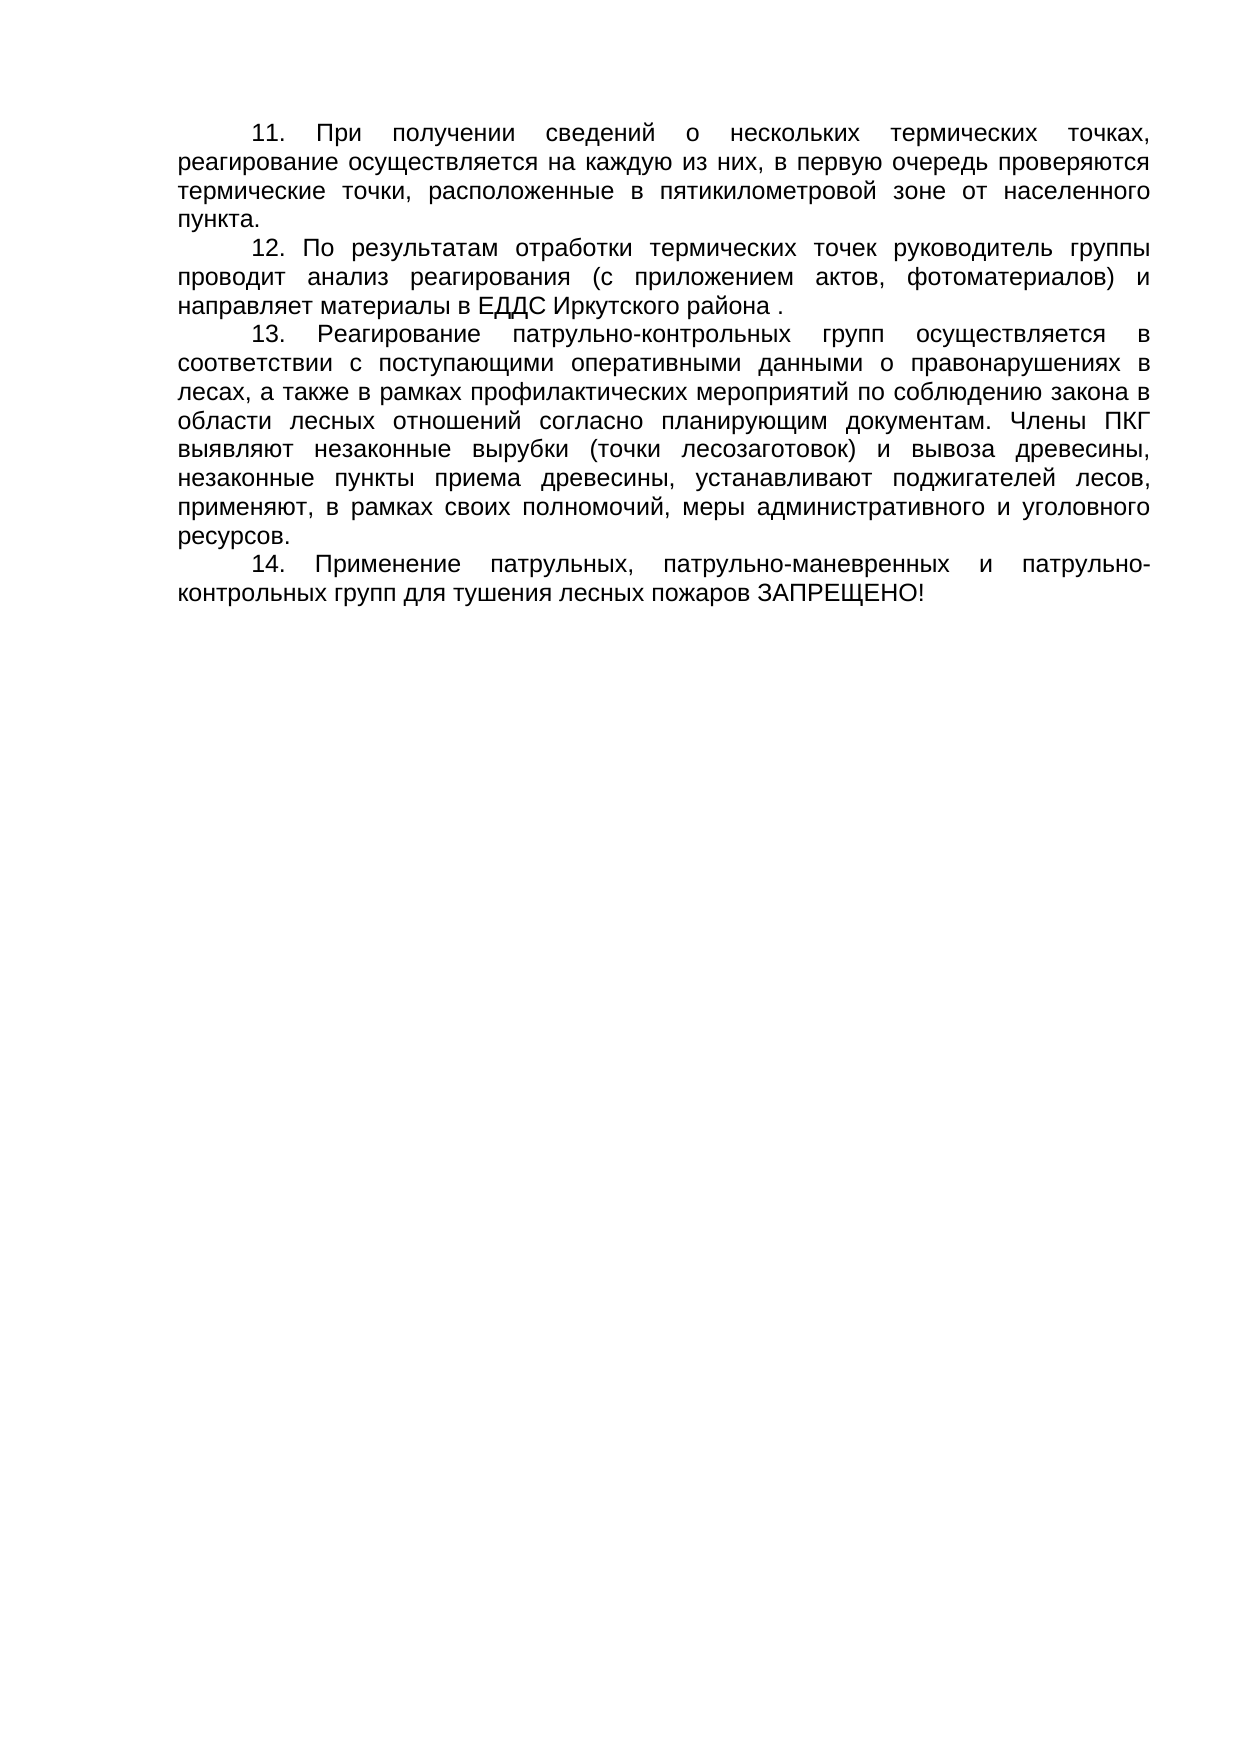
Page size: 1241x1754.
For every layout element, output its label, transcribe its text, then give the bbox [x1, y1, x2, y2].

text 11. При получении сведений о нескольких термических точках, реагирование осуществляется на каждую из них, в первую очередь проверяются термические точки, расположенные в пятикилометровой зоне от населенного пункта. [177, 118, 1152, 233]
text 12. По результатам отработки термических точек руководитель группы проводит анализ реагирования (с приложением актов, фотоматериалов) и направляет материалы в ЕДДС Иркутского района . [177, 233, 1152, 319]
text 13. Реагирование патрульно-контрольных групп осуществляется в соответствии с поступающими оперативными данными о правонарушениях в лесах, а также в рамках профилактических мероприятий по соблюдению закона в области лесных отношений согласно планирующим документам. Члены ПКГ выявляют незаконные вырубки (точки лесозаготовок) и вывоза древесины, незаконные пункты приема древесины, устанавливают поджигателей лесов, применяют, в рамках своих полномочий, меры административного и уголовного ресурсов. [177, 319, 1152, 549]
text 14. Применение патрульных, патрульно-маневренных и патрульно-контрольных групп для тушения лесных пожаров ЗАПРЕЩЕНО! [177, 549, 1152, 607]
